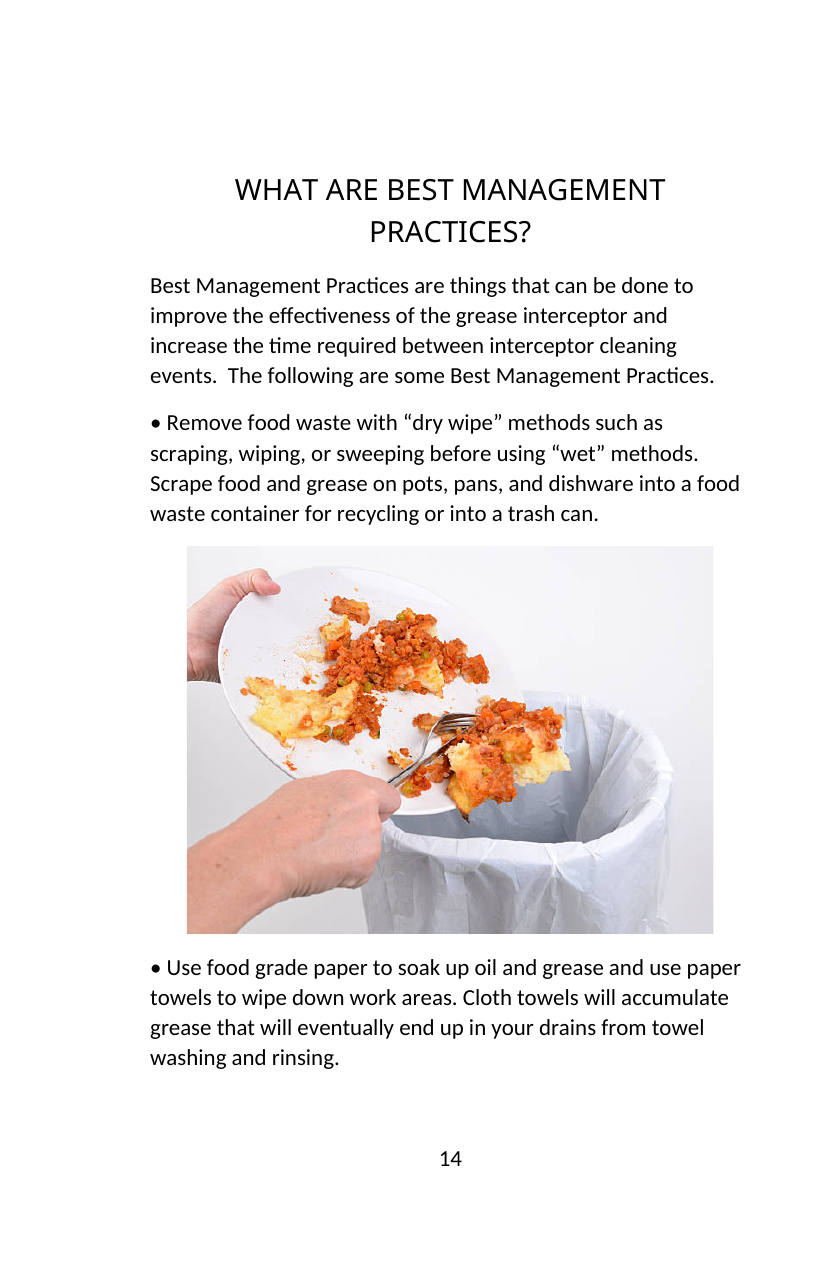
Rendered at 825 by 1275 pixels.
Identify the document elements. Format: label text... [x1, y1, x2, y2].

text Best Management Practices are things that can be done to improve the effectiveness of the grease interceptor and increase the time required between interceptor cleaning events. The following are some Best Management Practices. [150, 271, 750, 390]
picture [186, 546, 714, 934]
text • Remove food waste with “dry wipe” methods such as scraping, wiping, or sweeping before using “wet” methods. Scrape food and grease on pots, pans, and dishware into a food waste container for recycling or into a trash can. [150, 408, 750, 527]
text • Use food grade paper to soak up oil and grease and use paper towels to wipe down work areas. Cloth towels will accumulate grease that will eventually end up in your drains from towel washing and rinsing. [150, 953, 750, 1072]
text WHAT ARE BEST MANAGEMENT PRACTICES? [150, 169, 750, 251]
